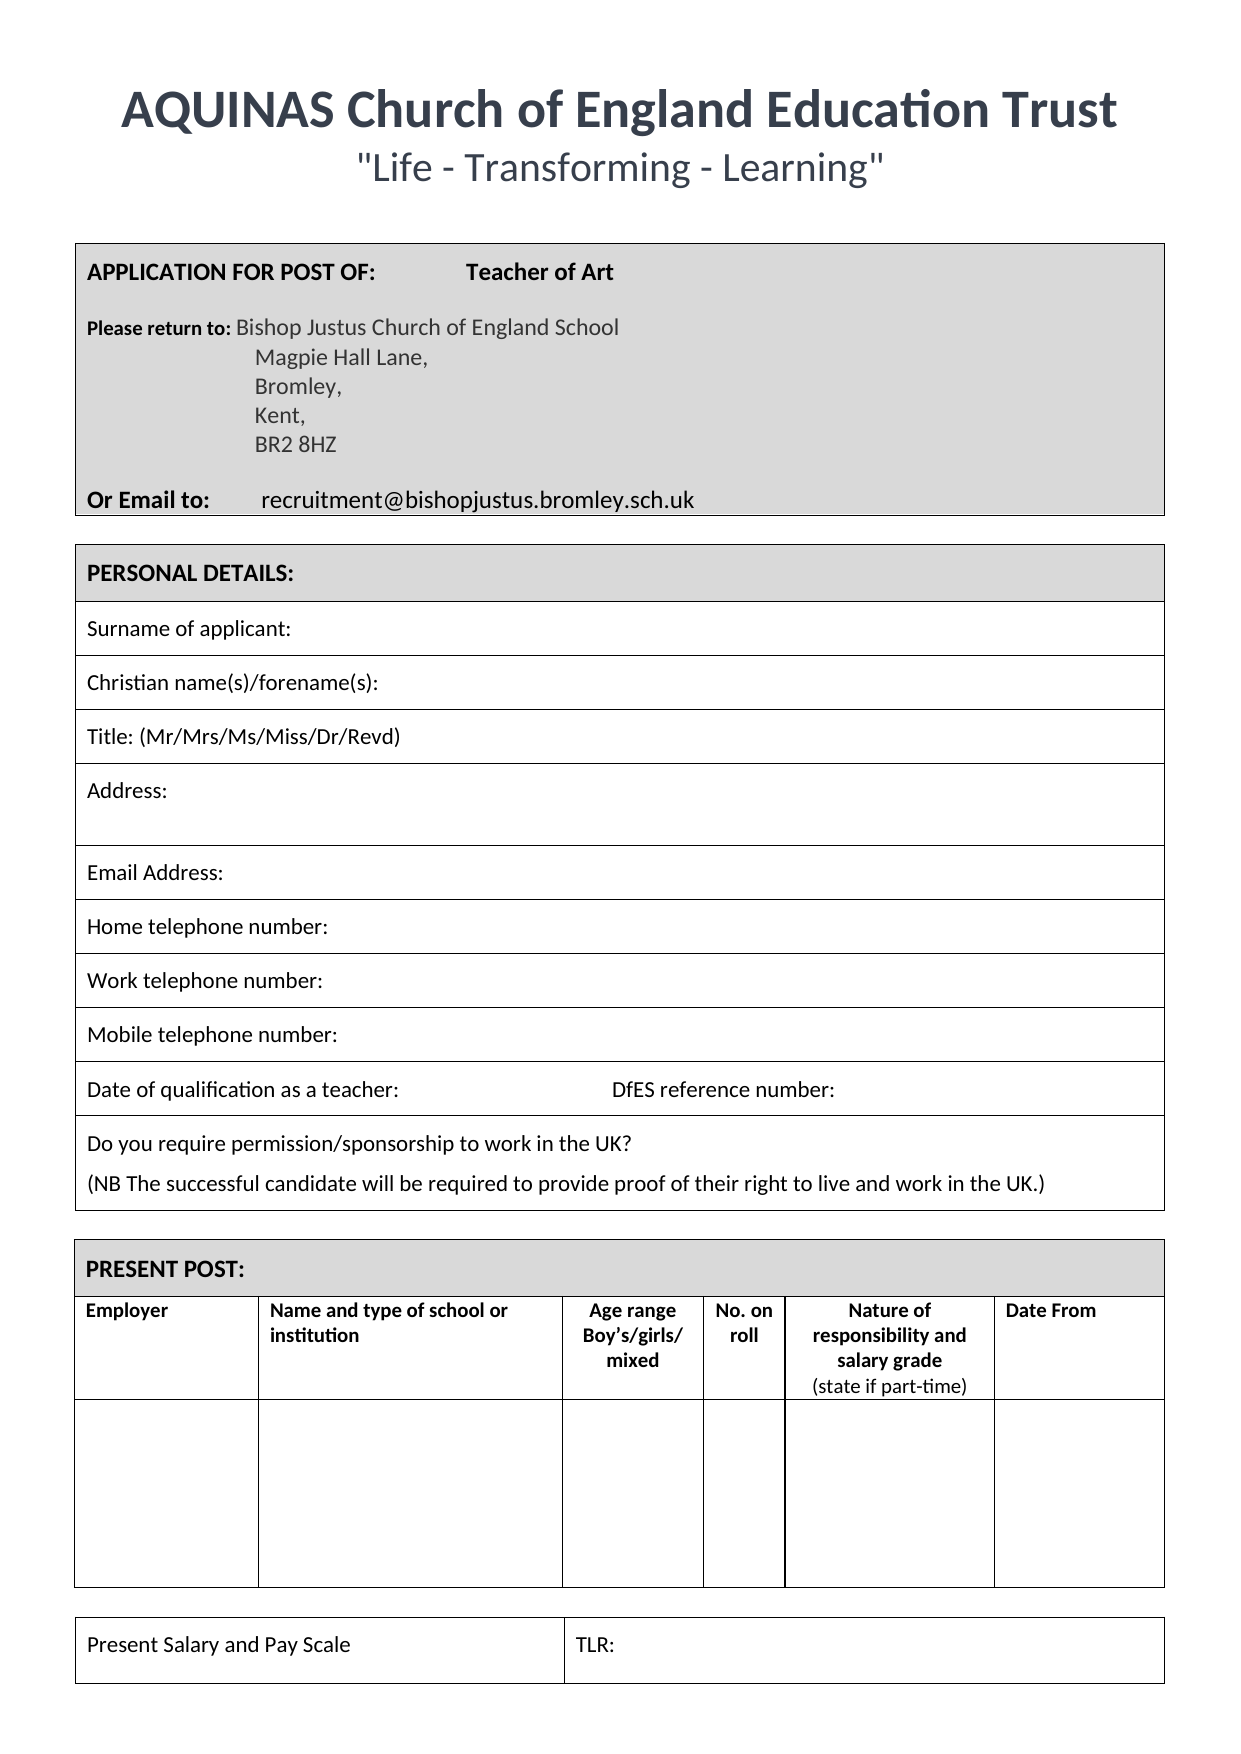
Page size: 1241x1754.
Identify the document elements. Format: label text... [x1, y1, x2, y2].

table_cell Home telephone number: [76, 900, 1164, 953]
table_cell Title: (Mr/Mrs/Ms/Miss/Dr/Revd) [76, 710, 1164, 763]
table_cell Date From [995, 1297, 1164, 1398]
table_cell [563, 1400, 703, 1587]
table_cell Age range Boy’s/girls/ mixed [563, 1297, 703, 1398]
table_cell Christian name(s)/forename(s): [76, 656, 1164, 709]
table_header APPLICATION FOR POST OF: Teacher of Art Please return to: Bishop Justus Church of England School Magpie Hall Lane, Bromley, Kent, BR2 8HZ Or Email to: recruitment@bishopjustus.bromley.sch.uk [76, 244, 1164, 514]
table_cell Surname of applicant: [76, 602, 1164, 655]
text "Life - Transforming - Learning" [75, 141, 1165, 192]
text AQUINAS Church of England Education Trust [75, 75, 1165, 141]
table_cell [259, 1400, 562, 1587]
table_header PERSONAL DETAILS: [76, 545, 1164, 601]
table_header TLR: [565, 1618, 1164, 1683]
table_cell [75, 1400, 258, 1587]
table_cell [786, 1400, 994, 1587]
table_cell Name and type of school or institution [259, 1297, 562, 1398]
table_cell No. on roll [704, 1297, 784, 1398]
table_cell Do you require permission/sponsorship to work in the UK? (NB The successful candidate will be required to provide proof of their right to live and work in the UK.) [76, 1116, 1164, 1210]
table_cell Date of qualification as a teacher: DfES reference number: [76, 1062, 1164, 1115]
table_cell Work telephone number: [76, 954, 1164, 1007]
table_cell Address: [76, 764, 1164, 845]
table_header PRESENT POST: [75, 1240, 1164, 1296]
table_cell Nature of responsibility and salary grade (state if part-time) [786, 1297, 994, 1398]
table_cell Mobile telephone number: [76, 1008, 1164, 1061]
table_cell [704, 1400, 784, 1587]
table_cell Email Address: [76, 846, 1164, 899]
table_cell Employer [75, 1297, 258, 1398]
table_cell [995, 1400, 1164, 1587]
table_header Present Salary and Pay Scale [76, 1618, 564, 1683]
